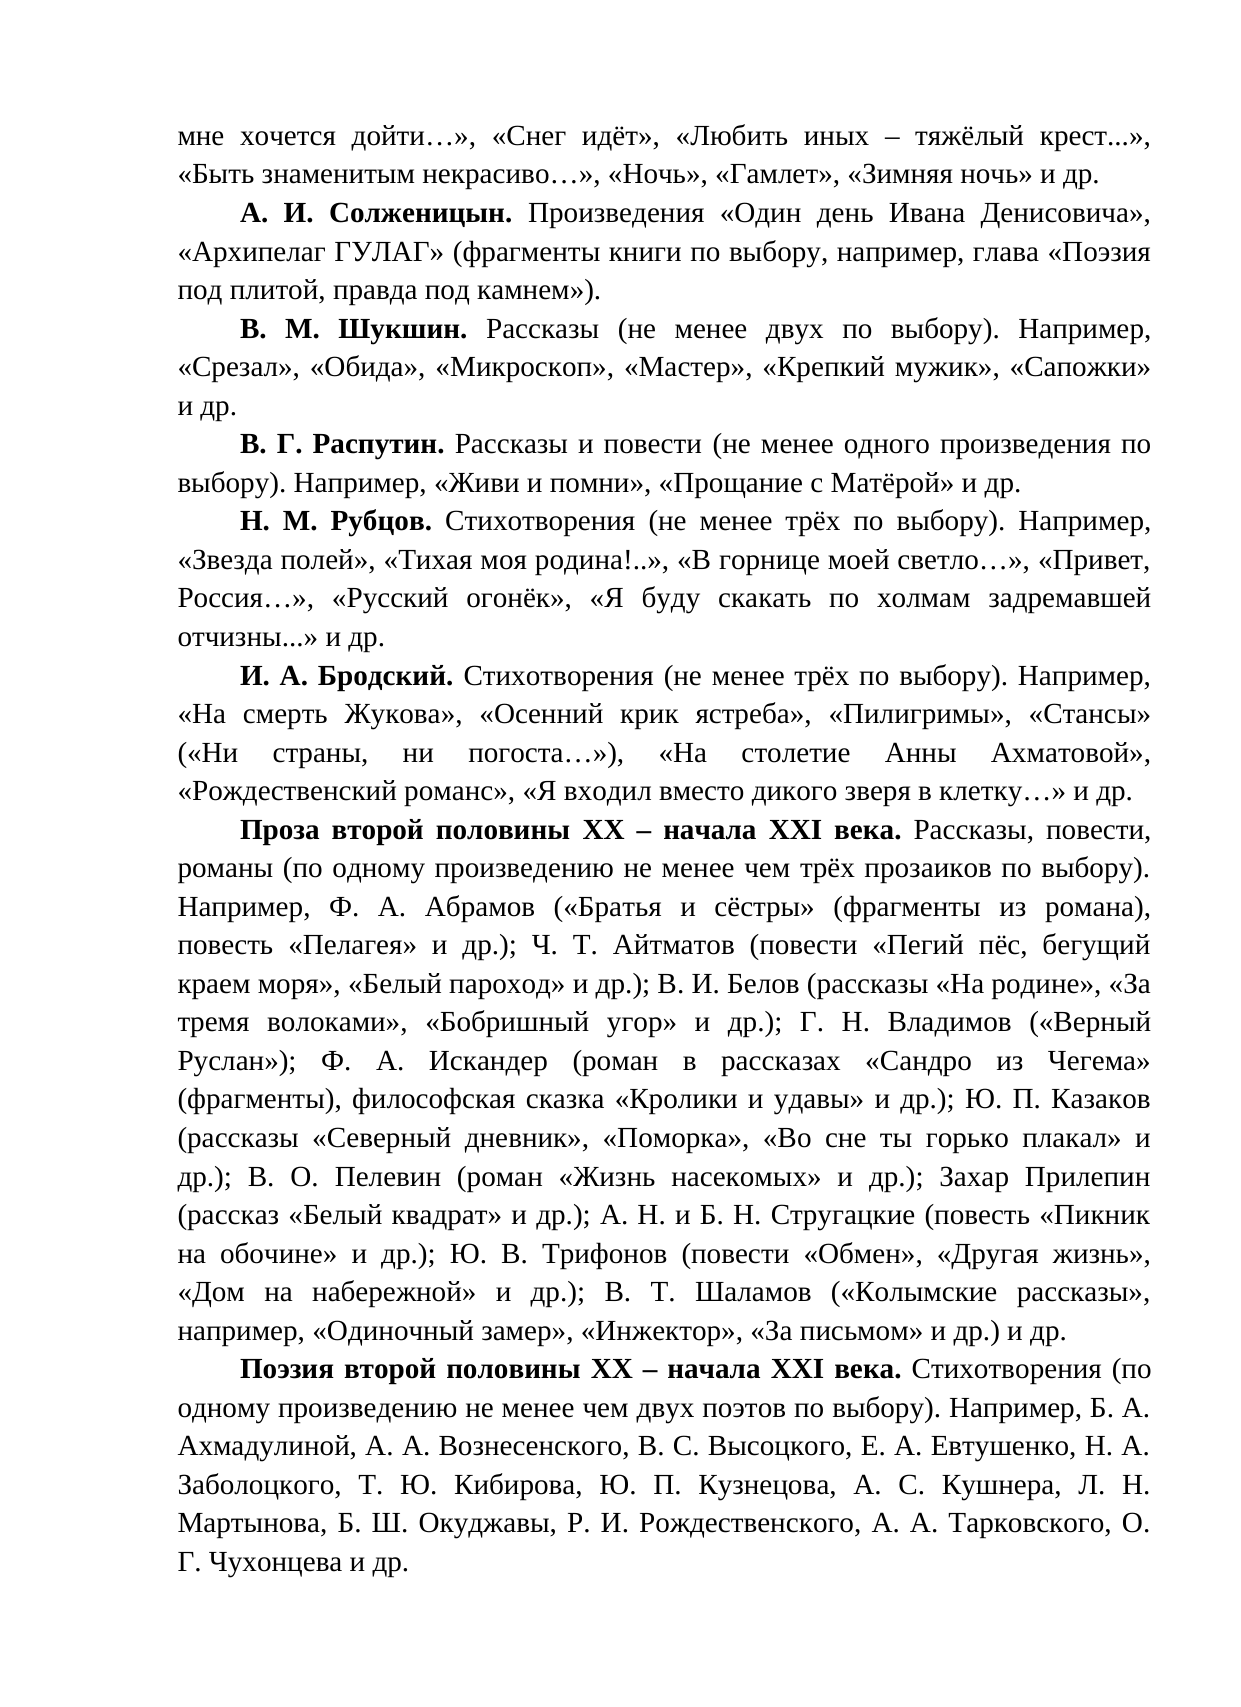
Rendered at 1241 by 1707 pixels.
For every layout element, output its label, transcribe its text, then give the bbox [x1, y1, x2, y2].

text А. И. Солженицын. Произведения «Один день Ивана Денисовича», «Архипелаг ГУЛАГ» ‌(фрагменты книги по выбору, например, глава «Поэзия под плитой, правда под камнем»).‌ [177, 195, 1152, 306]
text Н. М. Рубцов. Стихотворения ‌(не менее трёх по выбору). Например, «Звезда полей», «Тихая моя родина!..», «В горнице моей светло…», «Привет, Россия…», «Русский огонёк», «Я буду скакать по холмам задремавшей отчизны...» и др.‌ [177, 503, 1152, 653]
text В. М. Шукшин. Рассказы ‌(не менее двух по выбору). Например, «Срезал», «Обида», «Микроскоп», «Мастер», «Крепкий мужик», «Сапожки» и др.‌ [177, 311, 1152, 421]
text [177, 118, 1152, 190]
text Поэзия второй половины XX – начала XXI века. Стихотворения ‌(по одному произведению не менее чем двух поэтов по выбору). Например, Б. А. Ахмадулиной, А. А. Вознесенского, В. С. Высоцкого, Е. А. Евтушенко, Н. А. Заболоцкого, Т. Ю. Кибирова, Ю. П. Кузнецова, А. С. Кушнера, Л. Н. Мартынова, Б. Ш. Окуджавы, Р. И. Рождественского, А. А. Тарковского, О. Г. Чухонцева и др.‌ [177, 1351, 1152, 1578]
text И. А. Бродский. Стихотворения ‌(не менее трёх по выбору). Например, «На смерть Жукова», «Осенний крик ястреба», «Пилигримы», «Стансы» («Ни страны, ни погоста…»), «На столетие Анны Ахматовой», «Рождественский романс», «Я входил вместо дикого зверя в клетку…» и др.‌ [177, 658, 1152, 807]
text В. Г. Распутин. Рассказы и повести ‌(не менее одного произведения по выбору). Например, «Живи и помни», «Прощание с Матёрой» и др.‌ [177, 426, 1152, 498]
text Проза второй половины XX – начала XXI века. Рассказы, повести, романы ‌(по одному произведению не менее чем трёх прозаиков по выбору). Например, Ф. А. Абрамов («Братья и сёстры» (фрагменты из романа), повесть «Пелагея» и др.); Ч. Т. Айтматов (повести «Пегий пёс, бегущий краем моря», «Белый пароход» и др.); В. И. Белов (рассказы «На родине», «За тремя волоками», «Бобришный угор» и др.); Г. Н. Владимов («Верный Руслан»); Ф. А. Искандер (роман в рассказах «Сандро из Чегема» (фрагменты), философская сказка «Кролики и удавы» и др.); Ю. П. Казаков (рассказы «Северный дневник», «Поморка», «Во сне ты горько плакал» и др.); В. О. Пелевин (роман «Жизнь насекомых» и др.); Захар Прилепин (рассказ «Белый квадрат» и др.); А. Н. и Б. Н. Стругацкие (повесть «Пикник на обочине» и др.); Ю. В. Трифонов (повести «Обмен», «Другая жизнь», «Дом на набережной» и др.); В. Т. Шаламов («Колымские рассказы», например, «Одиночный замер», «Инжектор», «За письмом» и др.) и др.‌ [177, 812, 1152, 1346]
